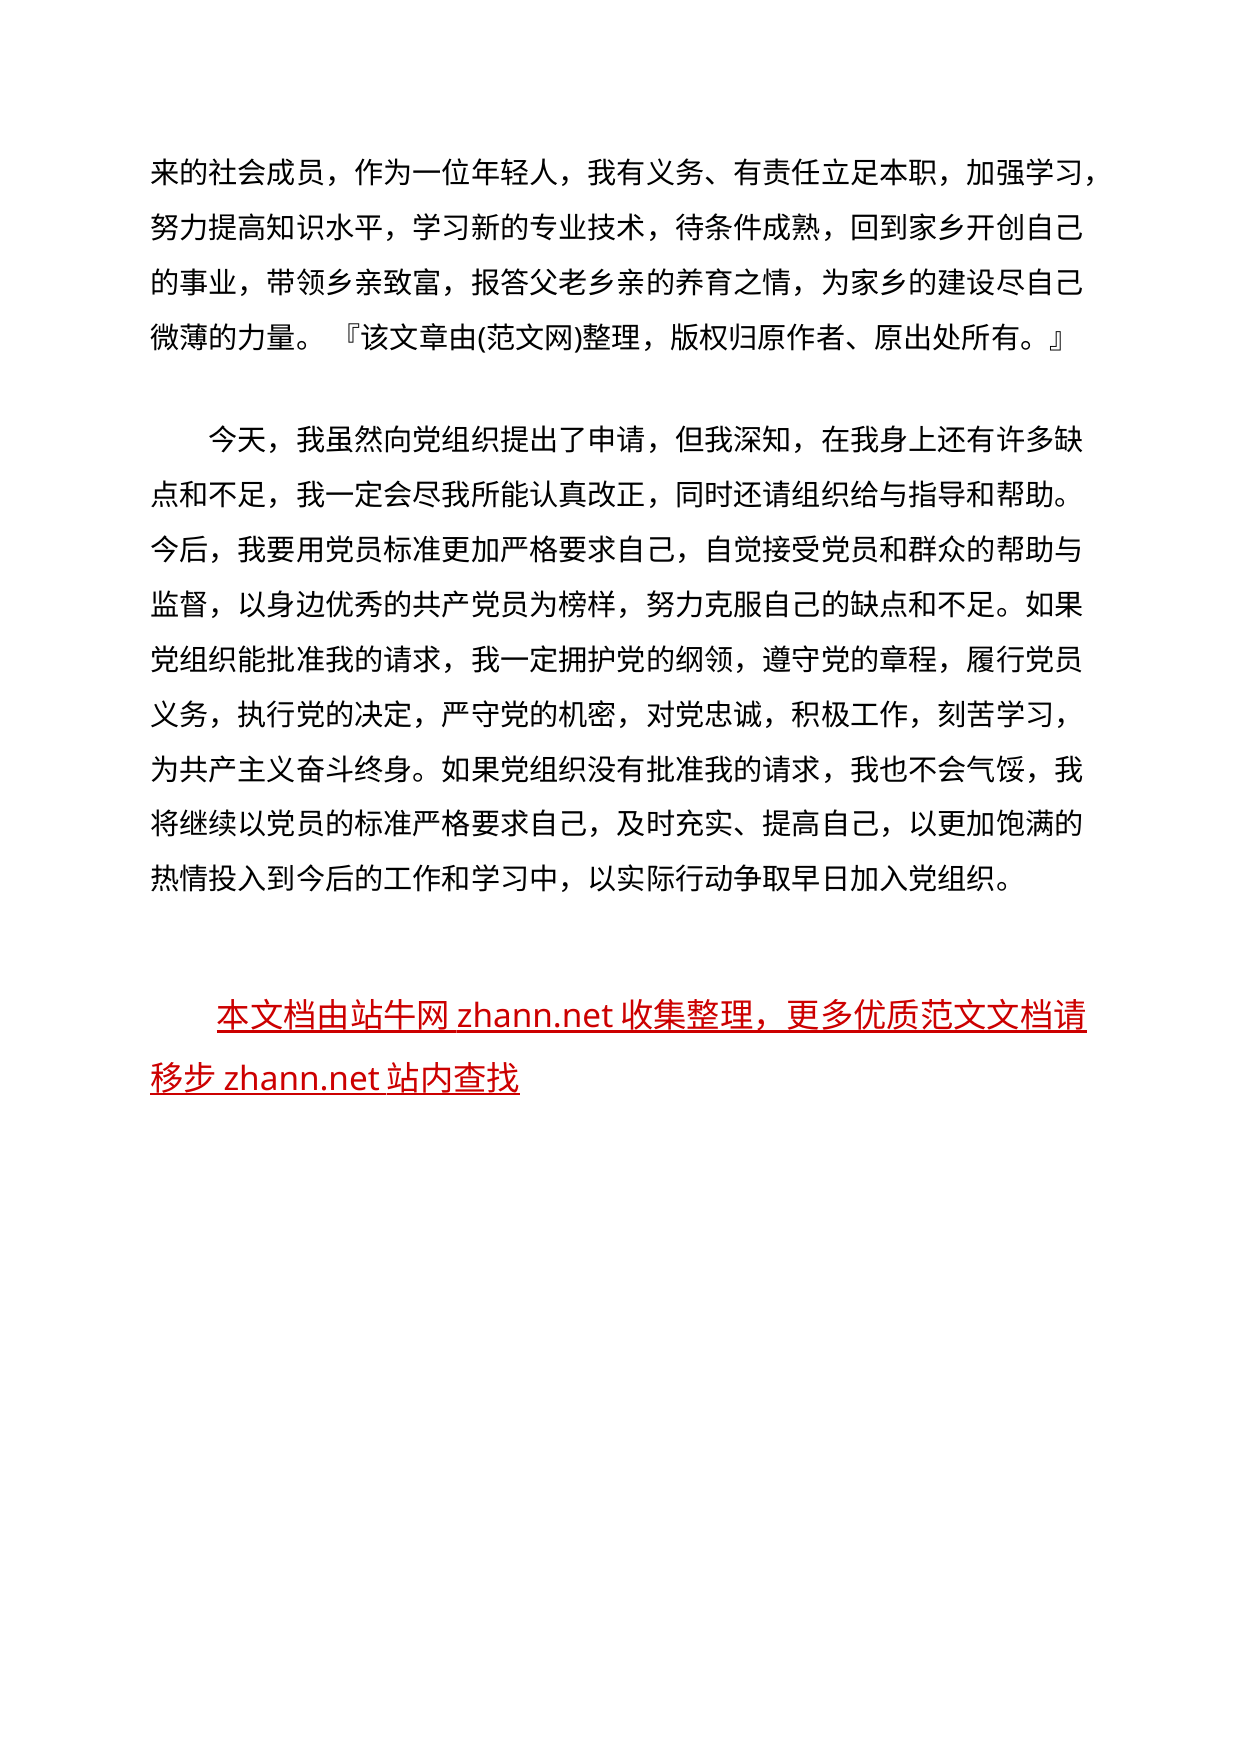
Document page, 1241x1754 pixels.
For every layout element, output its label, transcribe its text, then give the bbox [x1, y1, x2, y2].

text 本文档由站牛网zhann.net收集整理，更多优质范文文档请移步zhann.net站内查找 [150, 989, 1090, 1100]
text 今天，我虽然向党组织提出了申请，但我深知，在我身上还有许多缺点和不足，我一定会尽我所能认真改正，同时还请组织给与指导和帮助。今后，我要用党员标准更加严格要求自己，自觉接受党员和群众的帮助与监督，以身边优秀的共产党员为榜样，努力克服自己的缺点和不足。如果党组织能批准我的请求，我一定拥护党的纲领，遵守党的章程，履行党员义务，执行党的决定，严守党的机密，对党忠诚，积极工作，刻苦学习，为共产主义奋斗终身。如果党组织没有批准我的请求，我也不会气馁，我将继续以党员的标准严格要求自己，及时充实、提高自己，以更加饱满的热情投入到今后的工作和学习中，以实际行动争取早日加入党组织。 [150, 417, 1090, 898]
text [150, 150, 1090, 357]
